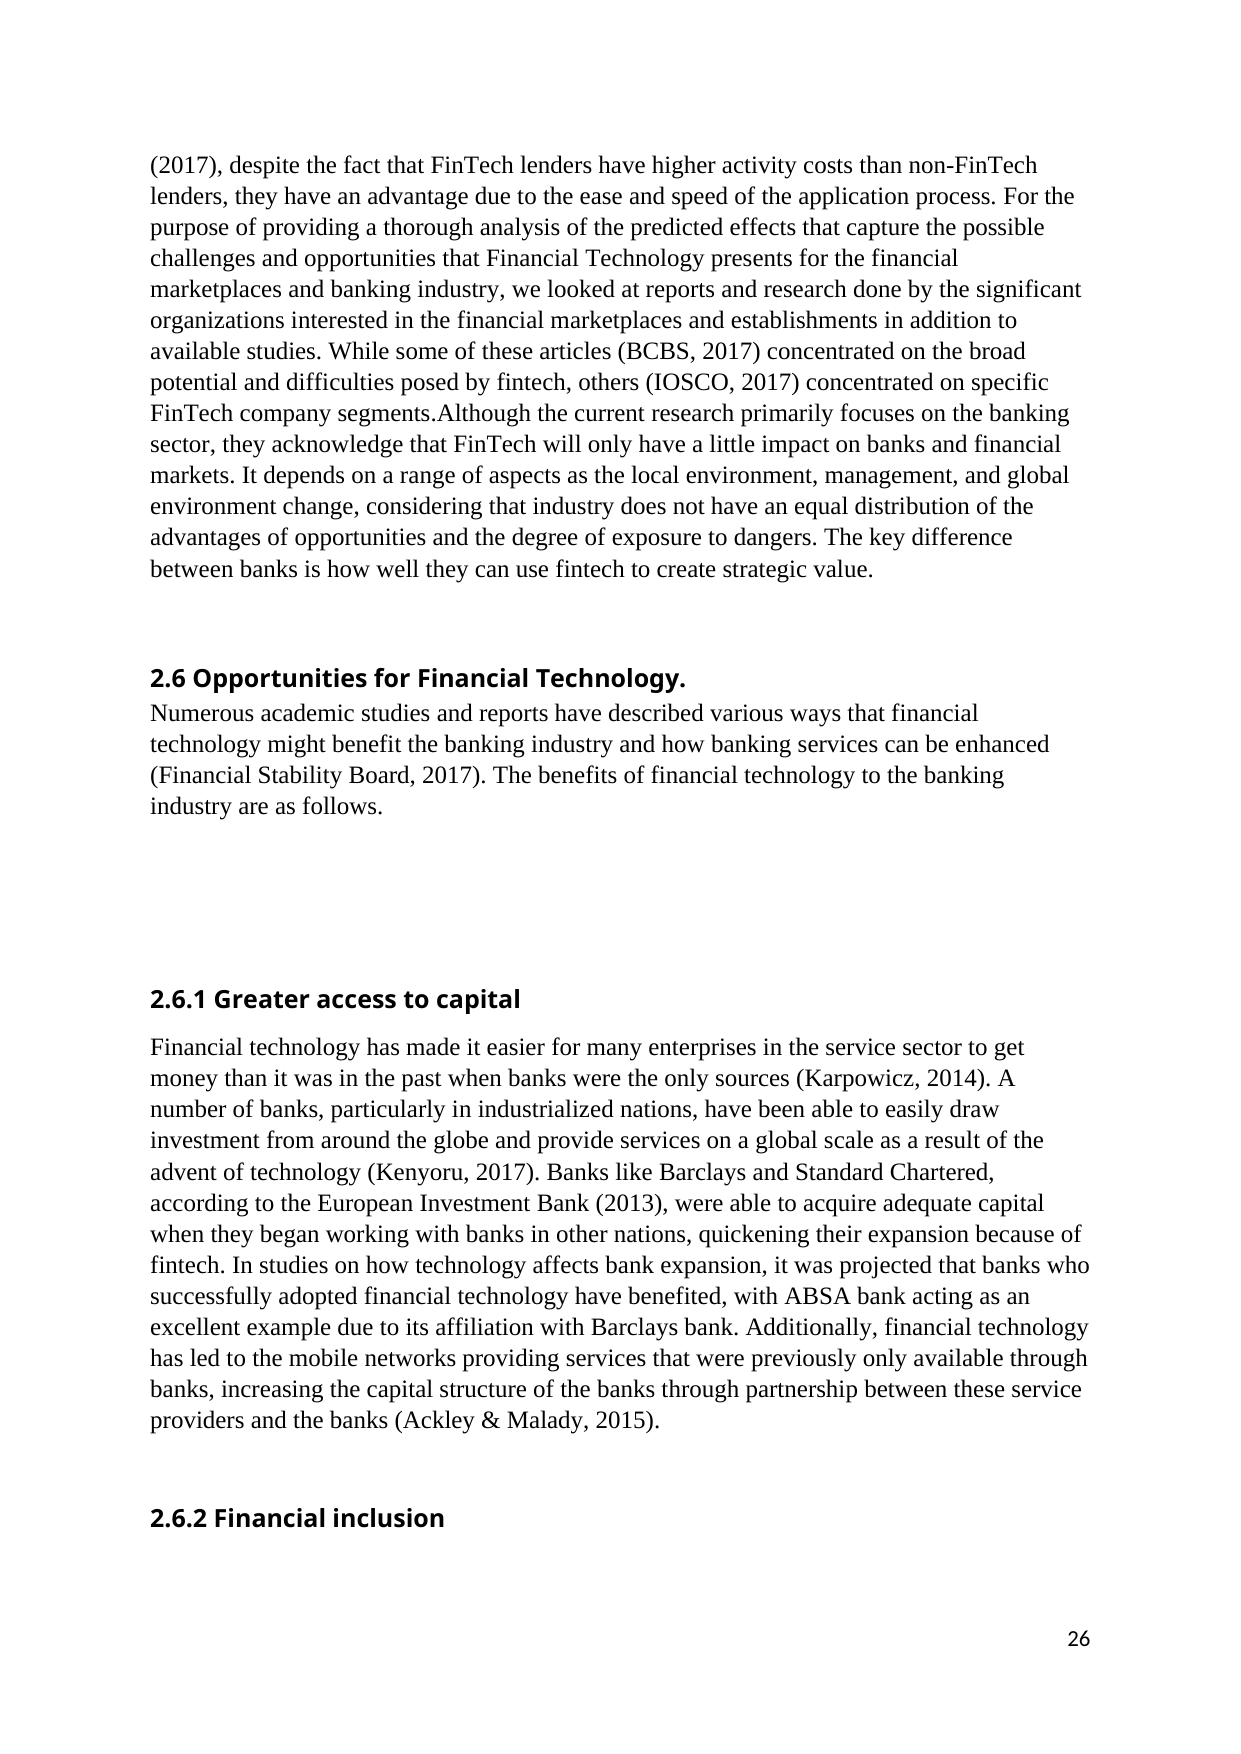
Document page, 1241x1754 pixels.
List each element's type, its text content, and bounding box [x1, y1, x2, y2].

text Numerous academic studies and reports have described various ways that financial technology might benefit the banking industry and how banking services can be enhanced (Financial Stability Board, 2017). The benefits of financial technology to the banking industry are as follows. [150, 698, 1090, 820]
subtitle 2.6 Opportunities for Financial Technology. [150, 661, 1090, 695]
text Financial technology has made it easier for many enterprises in the service sector to get money than it was in the past when banks were the only sources (Karpowicz, 2014). A number of banks, particularly in industrialized nations, have been able to easily draw investment from around the globe and provide services on a global scale as a result of the advent of technology (Kenyoru, 2017). Banks like Barclays and Standard Chartered, according to the European Investment Bank (2013), were able to acquire adequate capital when they began working with banks in other nations, quickening their expansion because of fintech. In studies on how technology affects bank expansion, it was projected that banks who successfully adopted financial technology have benefited, with ABSA bank acting as an excellent example due to its affiliation with Barclays bank. Additionally, financial technology has led to the mobile networks providing services that were previously only available through banks, increasing the capital structure of the banks through partnership between these service providers and the banks (Ackley & Malady, 2015). [150, 1032, 1090, 1434]
text 2.6.2 Financial inclusion [150, 1500, 1090, 1534]
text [150, 150, 1090, 584]
text 2.6.1 Greater access to capital [150, 981, 1090, 1015]
